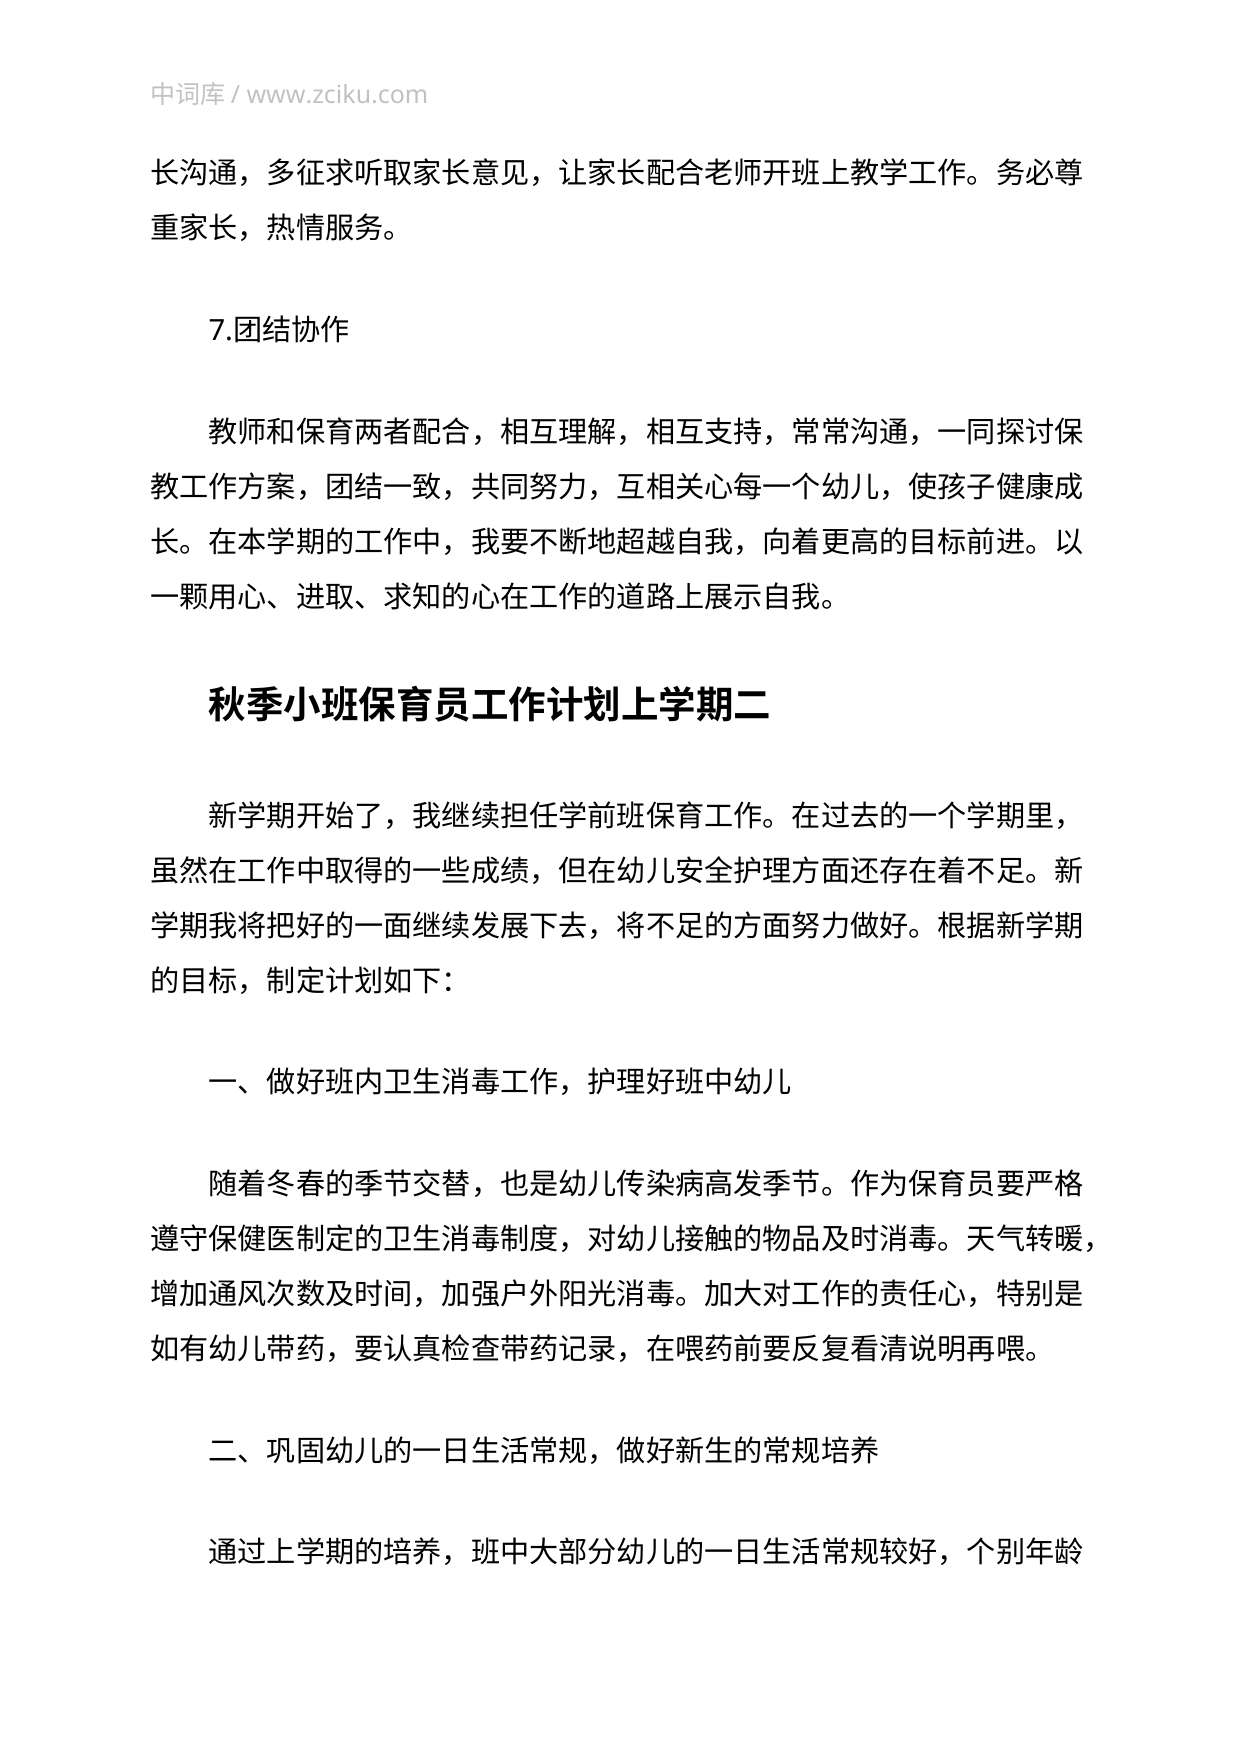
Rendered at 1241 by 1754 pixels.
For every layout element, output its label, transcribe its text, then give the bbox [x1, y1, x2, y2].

text 新学期开始了，我继续担任学前班保育工作。在过去的一个学期里，虽然在工作中取得的一些成绩，但在幼儿安全护理方面还存在着不足。新学期我将把好的一面继续发展下去，将不足的方面努力做好。根据新学期的目标，制定计划如下： [150, 792, 1090, 999]
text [150, 1529, 1090, 1571]
text 7.团结协作 [150, 307, 1090, 349]
text 二、巩固幼儿的一日生活常规，做好新生的常规培养 [150, 1427, 1090, 1469]
text 教师和保育两者配合，相互理解，相互支持，常常沟通，一同探讨保教工作方案，团结一致，共同努力，互相关心每一个幼儿，使孩子健康成长。在本学期的工作中，我要不断地超越自我，向着更高的目标前进。以一颗用心、进取、求知的心在工作的道路上展示自我。 [150, 409, 1090, 616]
text 随着冬春的季节交替，也是幼儿传染病高发季节。作为保育员要严格遵守保健医制定的卫生消毒制度，对幼儿接触的物品及时消毒。天气转暖，增加通风次数及时间，加强户外阳光消毒。加大对工作的责任心，特别是如有幼儿带药，要认真检查带药记录，在喂药前要反复看清说明再喂。 [150, 1161, 1090, 1368]
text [150, 150, 1090, 247]
text 秋季小班保育员工作计划上学期二 [150, 675, 1090, 729]
text 一、做好班内卫生消毒工作，护理好班中幼儿 [150, 1059, 1090, 1101]
